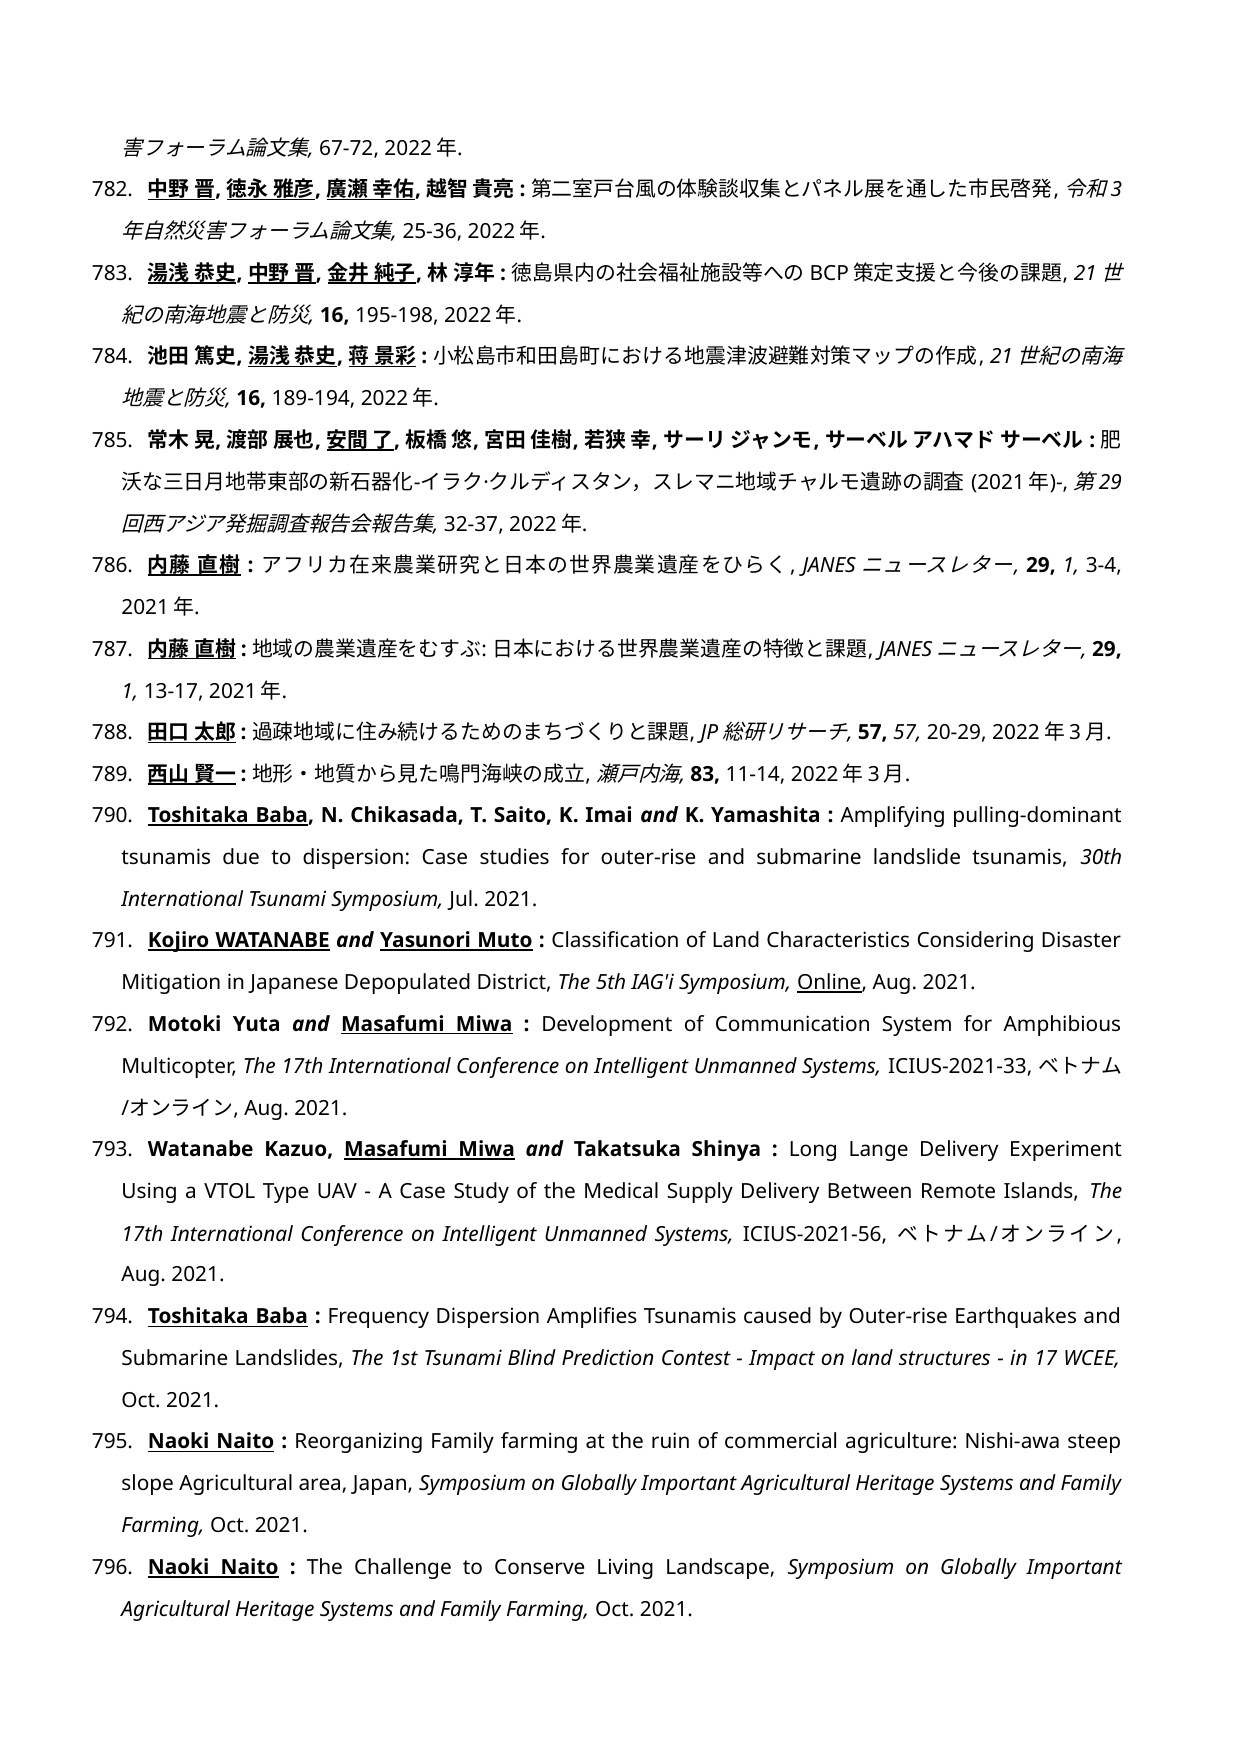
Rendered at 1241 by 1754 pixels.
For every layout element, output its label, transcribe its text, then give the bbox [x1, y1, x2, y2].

list 中野 晋, 徳永 雅彦, 廣瀬 幸佑, 越智 貴亮 : 第二室戸台風の体験談収集とパネル展を通した市民啓発, 令和3年自然災害フォーラム論文集, 25-36, 2022年. [92, 167, 1122, 250]
list 池田 篤史, 湯浅 恭史, 蒋 景彩 : 小松島市和田島町における地震津波避難対策マップの作成, 21世紀の南海地震と防災, 16, 189-194, 2022年. [92, 334, 1122, 417]
list Toshitaka Baba : Frequency Dispersion Amplifies Tsunamis caused by Outer-rise Earthquakes and Submarine Landslides, The 1st Tsunami Blind Prediction Contest - Impact on land structures - in 17 WCEE, Oct. 2021. [92, 1295, 1122, 1420]
list Watanabe Kazuo, Masafumi Miwa and Takatsuka Shinya : Long Lange Delivery Experiment Using a VTOL Type UAV - A Case Study of the Medical Supply Delivery Between Remote Islands, The 17th International Conference on Intelligent Unmanned Systems, ICIUS-2021-56, ベトナム/オンライン, Aug. 2021. [92, 1128, 1122, 1295]
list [92, 125, 1122, 167]
list Naoki Naito : Reorganizing Family farming at the ruin of commercial agriculture: Nishi-awa steep slope Agricultural area, Japan, Symposium on Globally Important Agricultural Heritage Systems and Family Farming, Oct. 2021. [92, 1420, 1122, 1545]
list 西山 賢一 : 地形・地質から見た鳴門海峡の成立, 瀬戸内海, 83, 11-14, 2022年3月. [92, 752, 1122, 793]
list Kojiro WATANABE and Yasunori Muto : Classification of Land Characteristics Considering Disaster Mitigation in Japanese Depopulated District, The 5th IAG'i Symposium, Online, Aug. 2021. [92, 919, 1122, 1002]
list 内藤 直樹 : アフリカ在来農業研究と日本の世界農業遺産をひらく, JANESニュースレター, 29, 1, 3-4, 2021年. [92, 543, 1122, 626]
list 湯浅 恭史, 中野 晋, 金井 純子, 林 淳年 : 徳島県内の社会福祉施設等へのBCP策定支援と今後の課題, 21世紀の南海地震と防災, 16, 195-198, 2022年. [92, 250, 1122, 334]
list Naoki Naito : The Challenge to Conserve Living Landscape, Symposium on Globally Important Agricultural Heritage Systems and Family Farming, Oct. 2021. [92, 1545, 1122, 1629]
list 常木 晃, 渡部 展也, 安間 了, 板橋 悠, 宮田 佳樹, 若狭 幸, サーリ ジャンモ, サーベル アハマド サーベル : 肥沃な三日月地帯東部の新石器化-イラク·クルディスタン，スレマニ地域チャルモ遺跡の調査 (2021年)-, 第29回西アジア発掘調査報告会報告集, 32-37, 2022年. [92, 417, 1122, 543]
list Motoki Yuta and Masafumi Miwa : Development of Communication System for Amphibious Multicopter, The 17th International Conference on Intelligent Unmanned Systems, ICIUS-2021-33, ベトナム/オンライン, Aug. 2021. [92, 1002, 1122, 1128]
list Toshitaka Baba, N. Chikasada, T. Saito, K. Imai and K. Yamashita : Amplifying pulling-dominant tsunamis due to dispersion: Case studies for outer-rise and submarine landslide tsunamis, 30th International Tsunami Symposium, Jul. 2021. [92, 793, 1122, 919]
list 田口 太郎 : 過疎地域に住み続けるためのまちづくりと課題, JP総研リサーチ, 57, 57, 20-29, 2022年3月. [92, 710, 1122, 752]
list 内藤 直樹 : 地域の農業遺産をむすぶ: 日本における世界農業遺産の特徴と課題, JANESニュースレター, 29, 1, 13-17, 2021年. [92, 626, 1122, 710]
